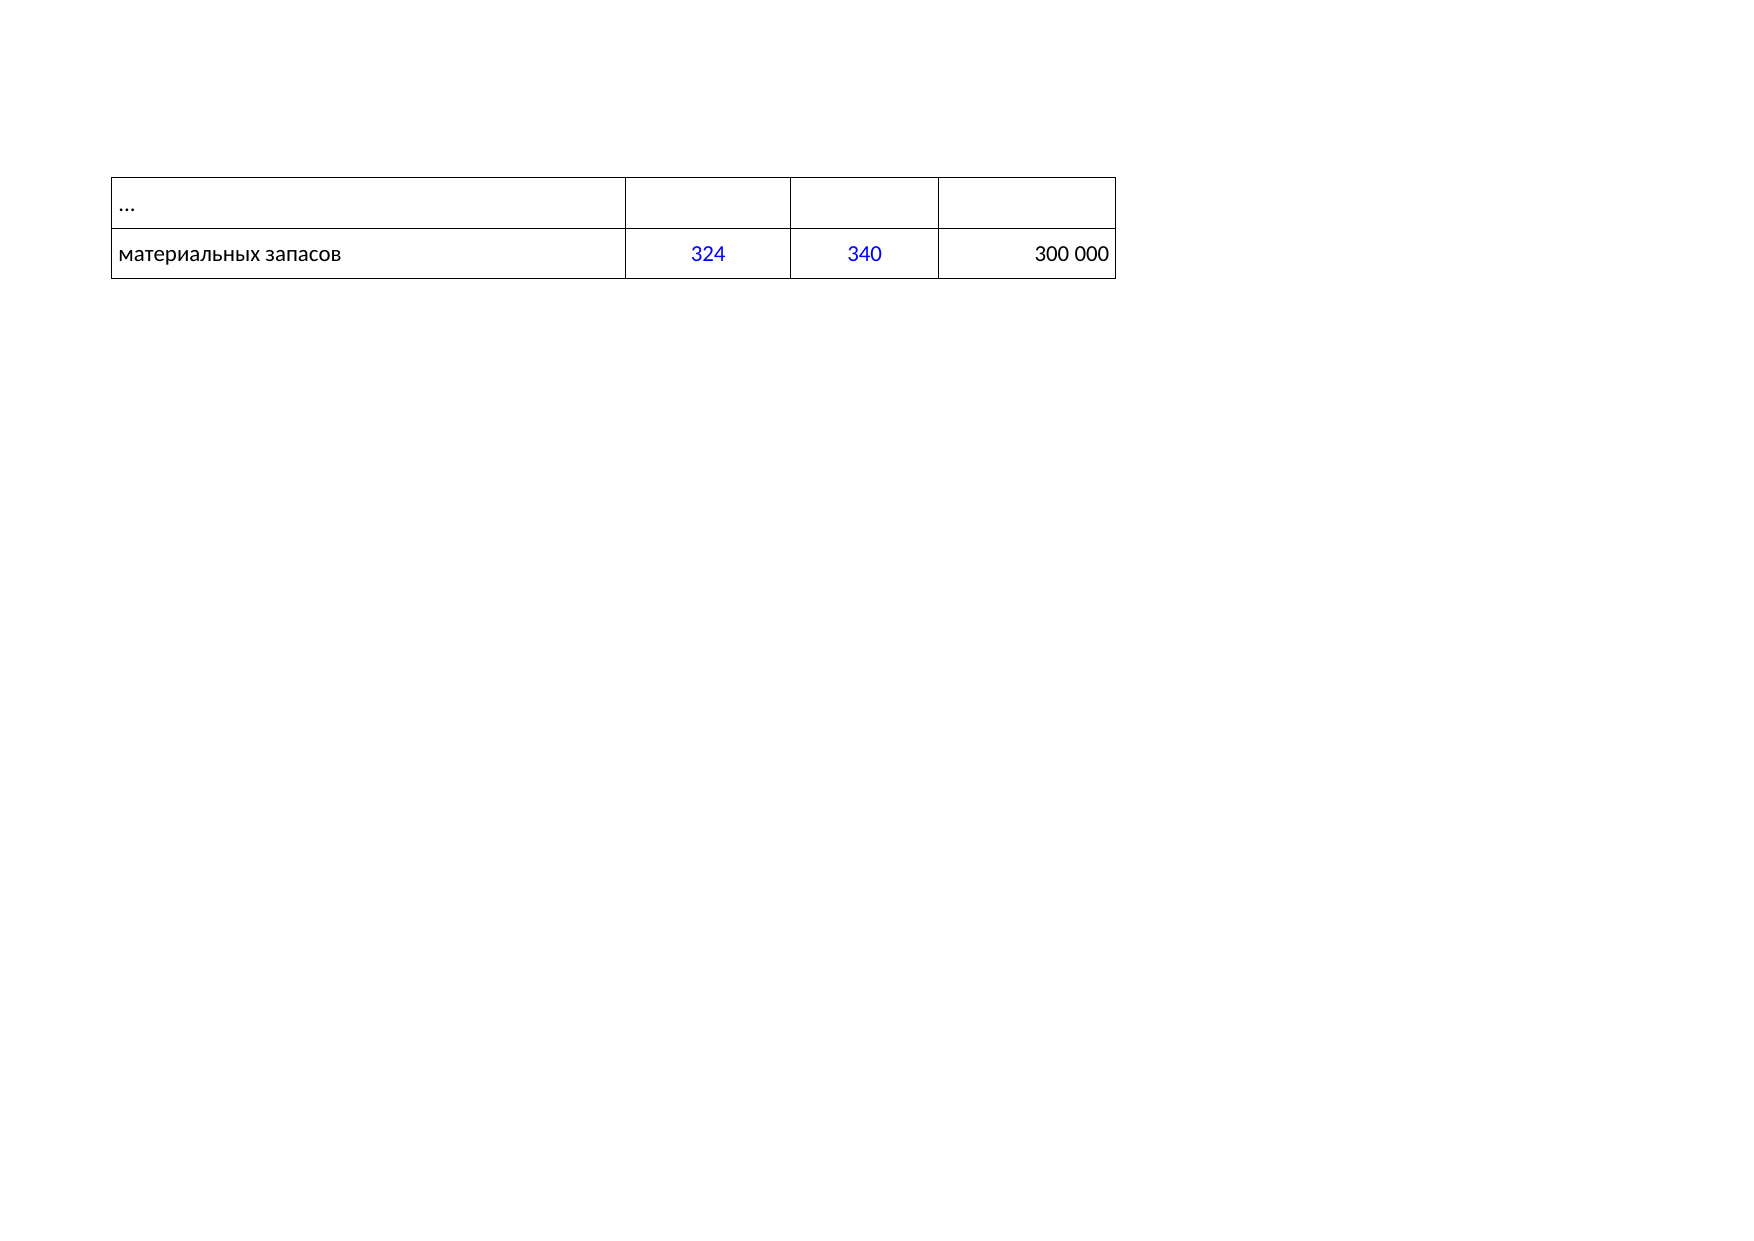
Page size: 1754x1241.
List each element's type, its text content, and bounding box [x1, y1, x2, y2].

table_cell [626, 178, 790, 227]
table_cell 324 [626, 229, 790, 278]
table_cell материальных запасов [112, 229, 625, 278]
table_cell 300 000 [939, 229, 1115, 278]
table_cell [939, 178, 1115, 227]
table_cell [791, 178, 938, 227]
table_cell ... [112, 178, 625, 227]
table_cell 340 [791, 229, 938, 278]
